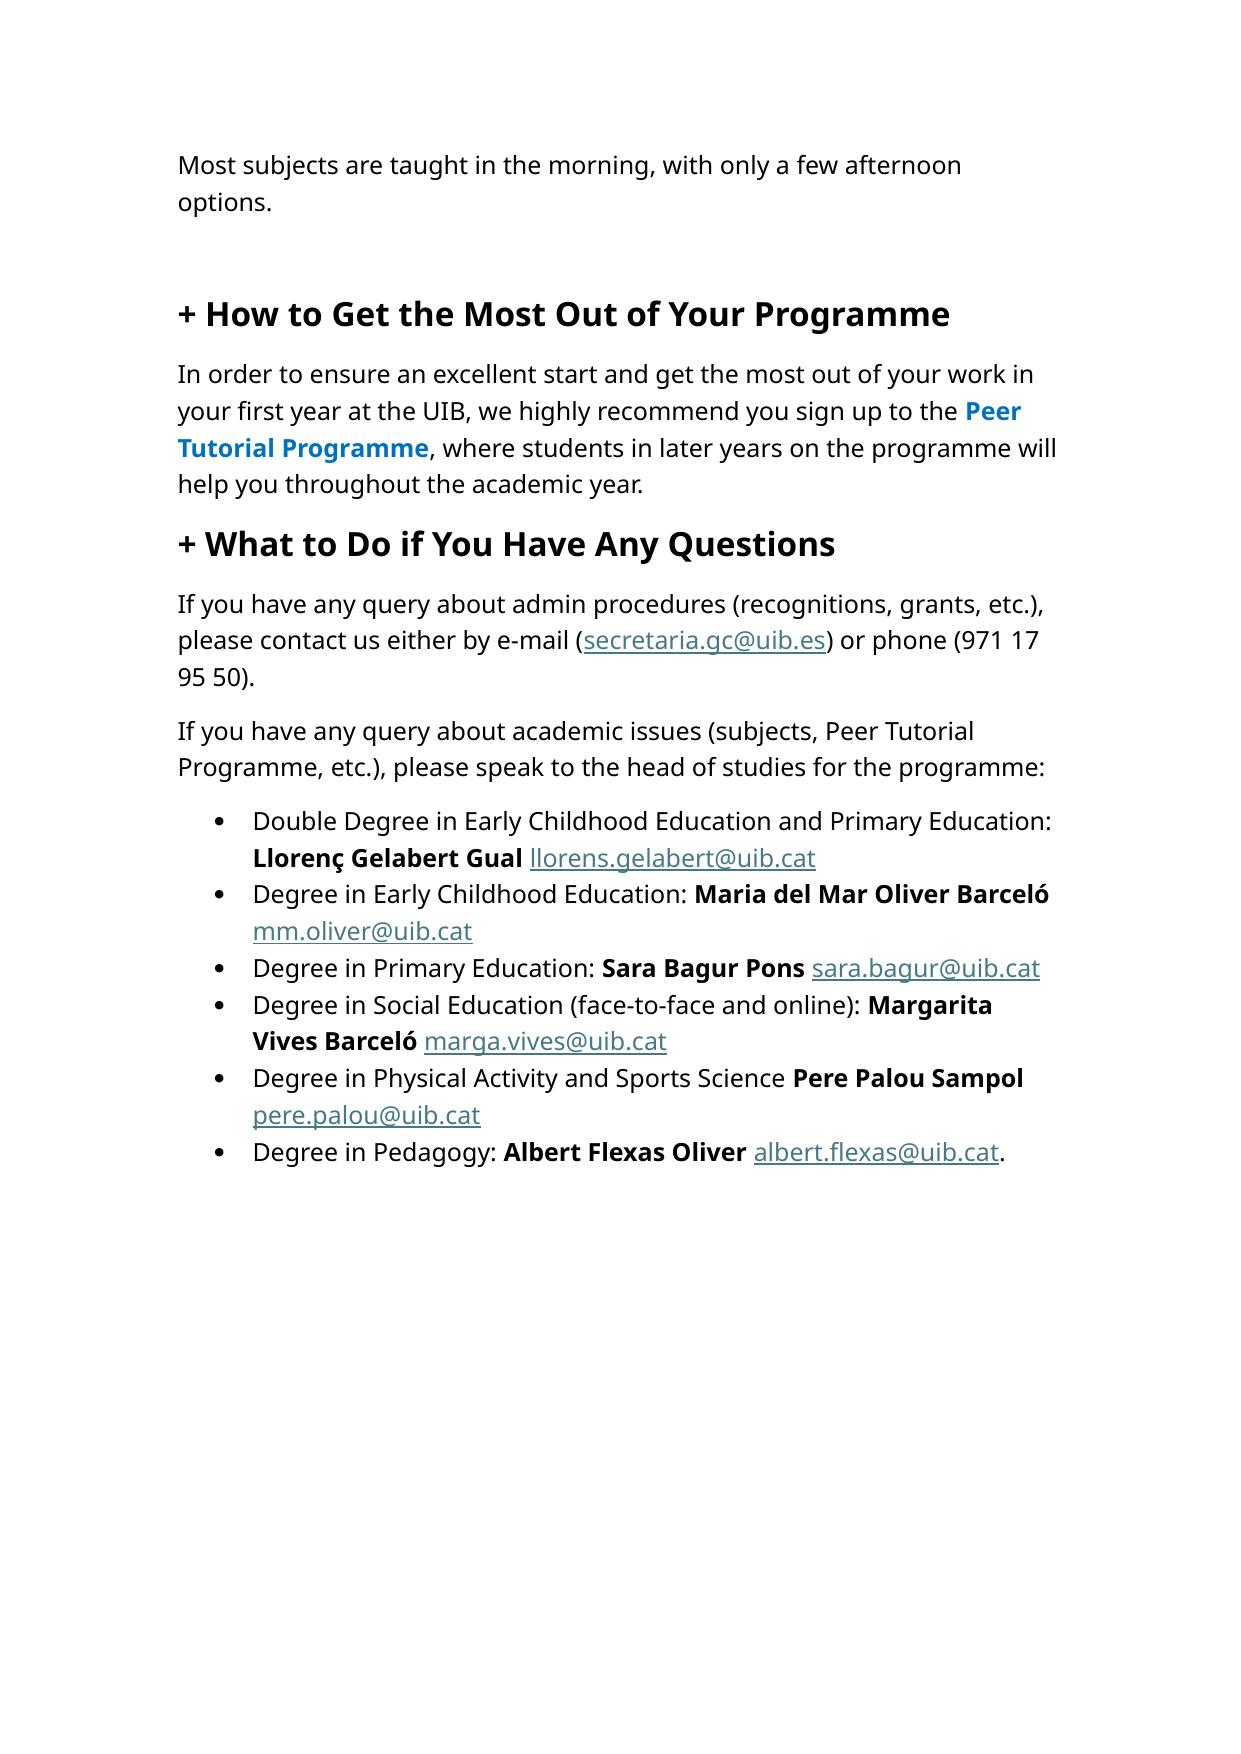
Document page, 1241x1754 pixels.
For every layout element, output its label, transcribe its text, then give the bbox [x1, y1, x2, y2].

list Degree in Social Education (face-to-face and online): Margarita Vives Barceló marga.vives@uib.cat [215, 987, 1063, 1058]
list Degree in Primary Education: Sara Bagur Pons sara.bagur@uib.cat [215, 951, 1063, 984]
text If you have any query about academic issues (subjects, Peer Tutorial Programme, etc.), please speak to the head of studies for the programme: [177, 713, 1063, 784]
list Degree in Physical Activity and Sports Science Pere Palou Sampol pere.palou@uib.cat [215, 1061, 1063, 1132]
text Most subjects are taught in the morning, with only a few afternoon options. [177, 148, 1063, 218]
list Degree in Pedagogy: Albert Flexas Oliver albert.flexas@uib.cat. [215, 1134, 1063, 1168]
text If you have any query about admin procedures (recognitions, grants, etc.), please contact us either by e-mail (secretaria.gc@uib.es) or phone (971 17 95 50). [177, 586, 1063, 694]
list Double Degree in Early Childhood Education and Primary Education: Llorenç Gelabert Gual llorens.gelabert@uib.cat [215, 803, 1063, 874]
text + What to Do if You Have Any Questions [177, 521, 1063, 566]
text In order to ensure an excellent start and get the most out of your work in your first year at the UIB, we highly recommend you sign up to the Peer Tutorial Programme, where students in later years on the programme will help you throughout the academic year. [177, 357, 1063, 501]
text + How to Get the Most Out of Your Programme [177, 291, 1063, 337]
list Degree in Early Childhood Education: Maria del Mar Oliver Barceló mm.oliver@uib.cat [215, 877, 1063, 948]
